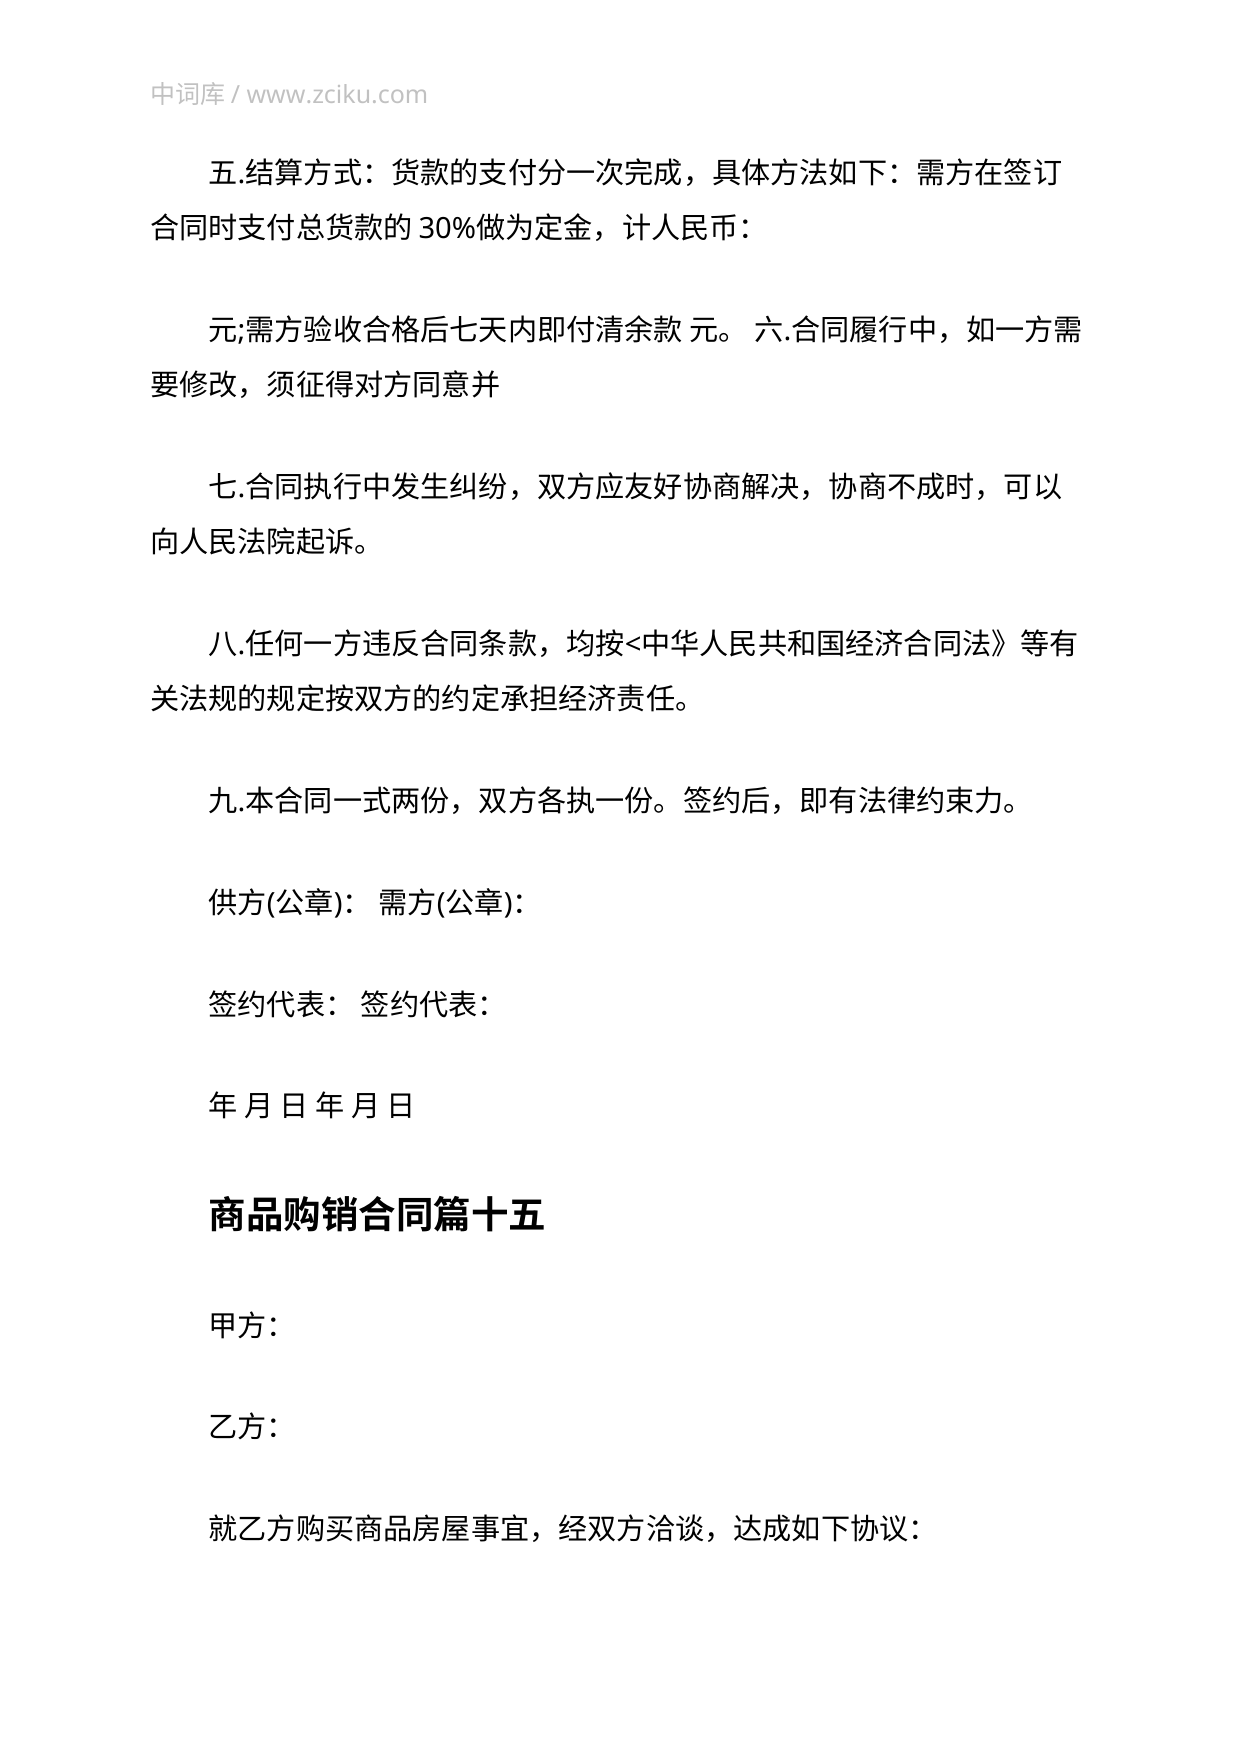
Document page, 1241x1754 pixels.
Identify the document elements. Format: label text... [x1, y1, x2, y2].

text 商品购销合同篇十五 [150, 1185, 1090, 1239]
text 乙方： [150, 1404, 1090, 1446]
text 年 月 日 年 月 日 [150, 1083, 1090, 1125]
text 供方(公章)： 需方(公章)： [150, 879, 1090, 922]
text 甲方： [150, 1302, 1090, 1344]
text 七.合同执行中发生纠纷，双方应友好协商解决，协商不成时，可以向人民法院起诉。 [150, 464, 1090, 561]
text 签约代表： 签约代表： [150, 981, 1090, 1023]
text 就乙方购买商品房屋事宜，经双方洽谈，达成如下协议： [150, 1506, 1090, 1548]
text 元;需方验收合格后七天内即付清余款 元。 六.合同履行中，如一方需要修改，须征得对方同意并 [150, 307, 1090, 404]
text 八.任何一方违反合同条款，均按<中华人民共和国经济合同法》等有关法规的规定按双方的约定承担经济责任。 [150, 621, 1090, 718]
text 五.结算方式：货款的支付分一次完成，具体方法如下：需方在签订合同时支付总货款的30%做为定金，计人民币： [150, 150, 1090, 247]
text 九.本合同一式两份，双方各执一份。签约后，即有法律约束力。 [150, 777, 1090, 820]
